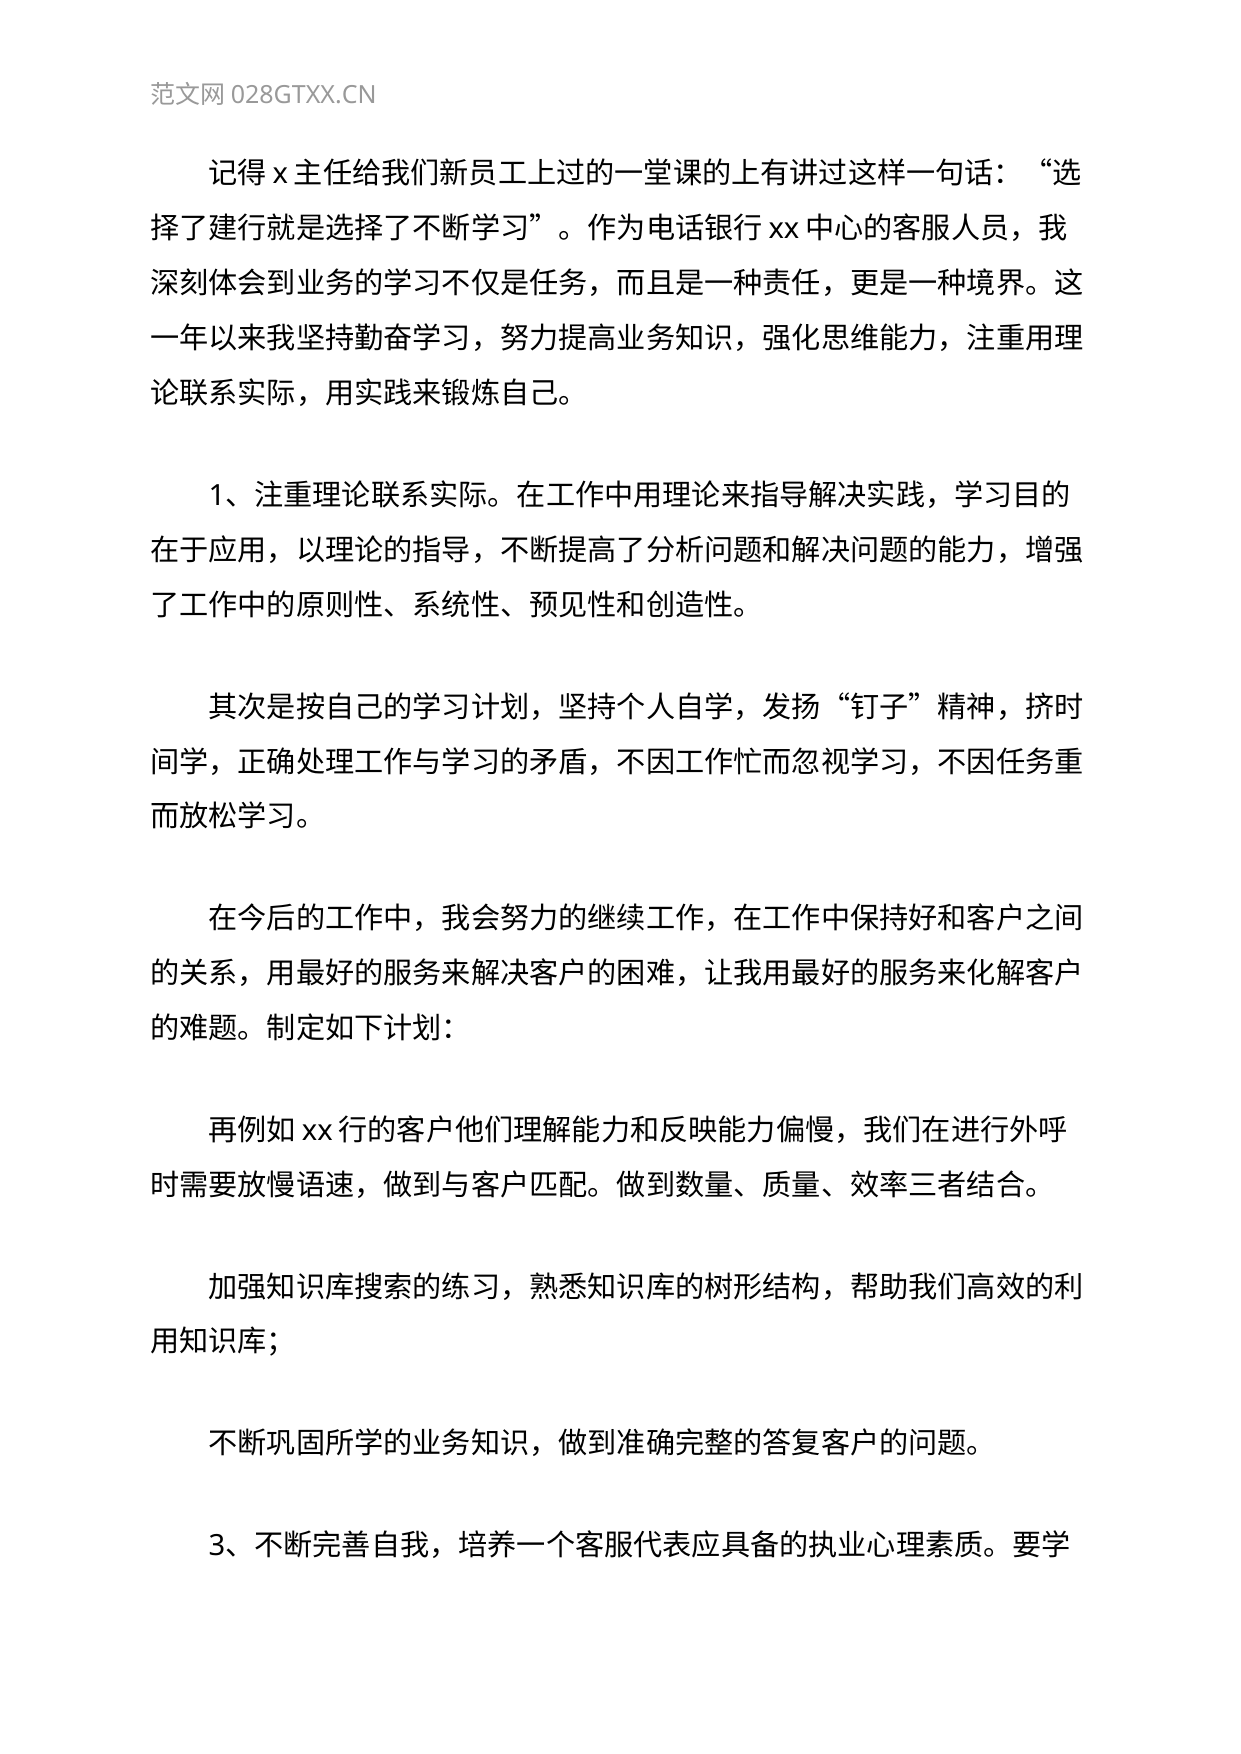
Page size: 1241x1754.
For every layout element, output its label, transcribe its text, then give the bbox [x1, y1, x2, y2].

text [150, 1522, 1090, 1564]
text 1、注重理论联系实际。在工作中用理论来指导解决实践，学习目的在于应用，以理论的指导，不断提高了分析问题和解决问题的能力，增强了工作中的原则性、系统性、预见性和创造性。 [150, 472, 1090, 624]
text 记得x主任给我们新员工上过的一堂课的上有讲过这样一句话：“选择了建行就是选择了不断学习”。作为电话银行xx中心的客服人员，我深刻体会到业务的学习不仅是任务，而且是一种责任，更是一种境界。这一年以来我坚持勤奋学习，努力提高业务知识，强化思维能力，注重用理论联系实际，用实践来锻炼自己。 [150, 150, 1090, 412]
text 不断巩固所学的业务知识，做到准确完整的答复客户的问题。 [150, 1420, 1090, 1462]
text 再例如xx行的客户他们理解能力和反映能力偏慢，我们在进行外呼时需要放慢语速，做到与客户匹配。做到数量、质量、效率三者结合。 [150, 1106, 1090, 1204]
text 在今后的工作中，我会努力的继续工作，在工作中保持好和客户之间的关系，用最好的服务来解决客户的困难，让我用最好的服务来化解客户的难题。制定如下计划： [150, 895, 1090, 1047]
text 加强知识库搜索的练习，熟悉知识库的树形结构，帮助我们高效的利用知识库； [150, 1263, 1090, 1360]
text 其次是按自己的学习计划，坚持个人自学，发扬“钉子”精神，挤时间学，正确处理工作与学习的矛盾，不因工作忙而忽视学习，不因任务重而放松学习。 [150, 683, 1090, 835]
